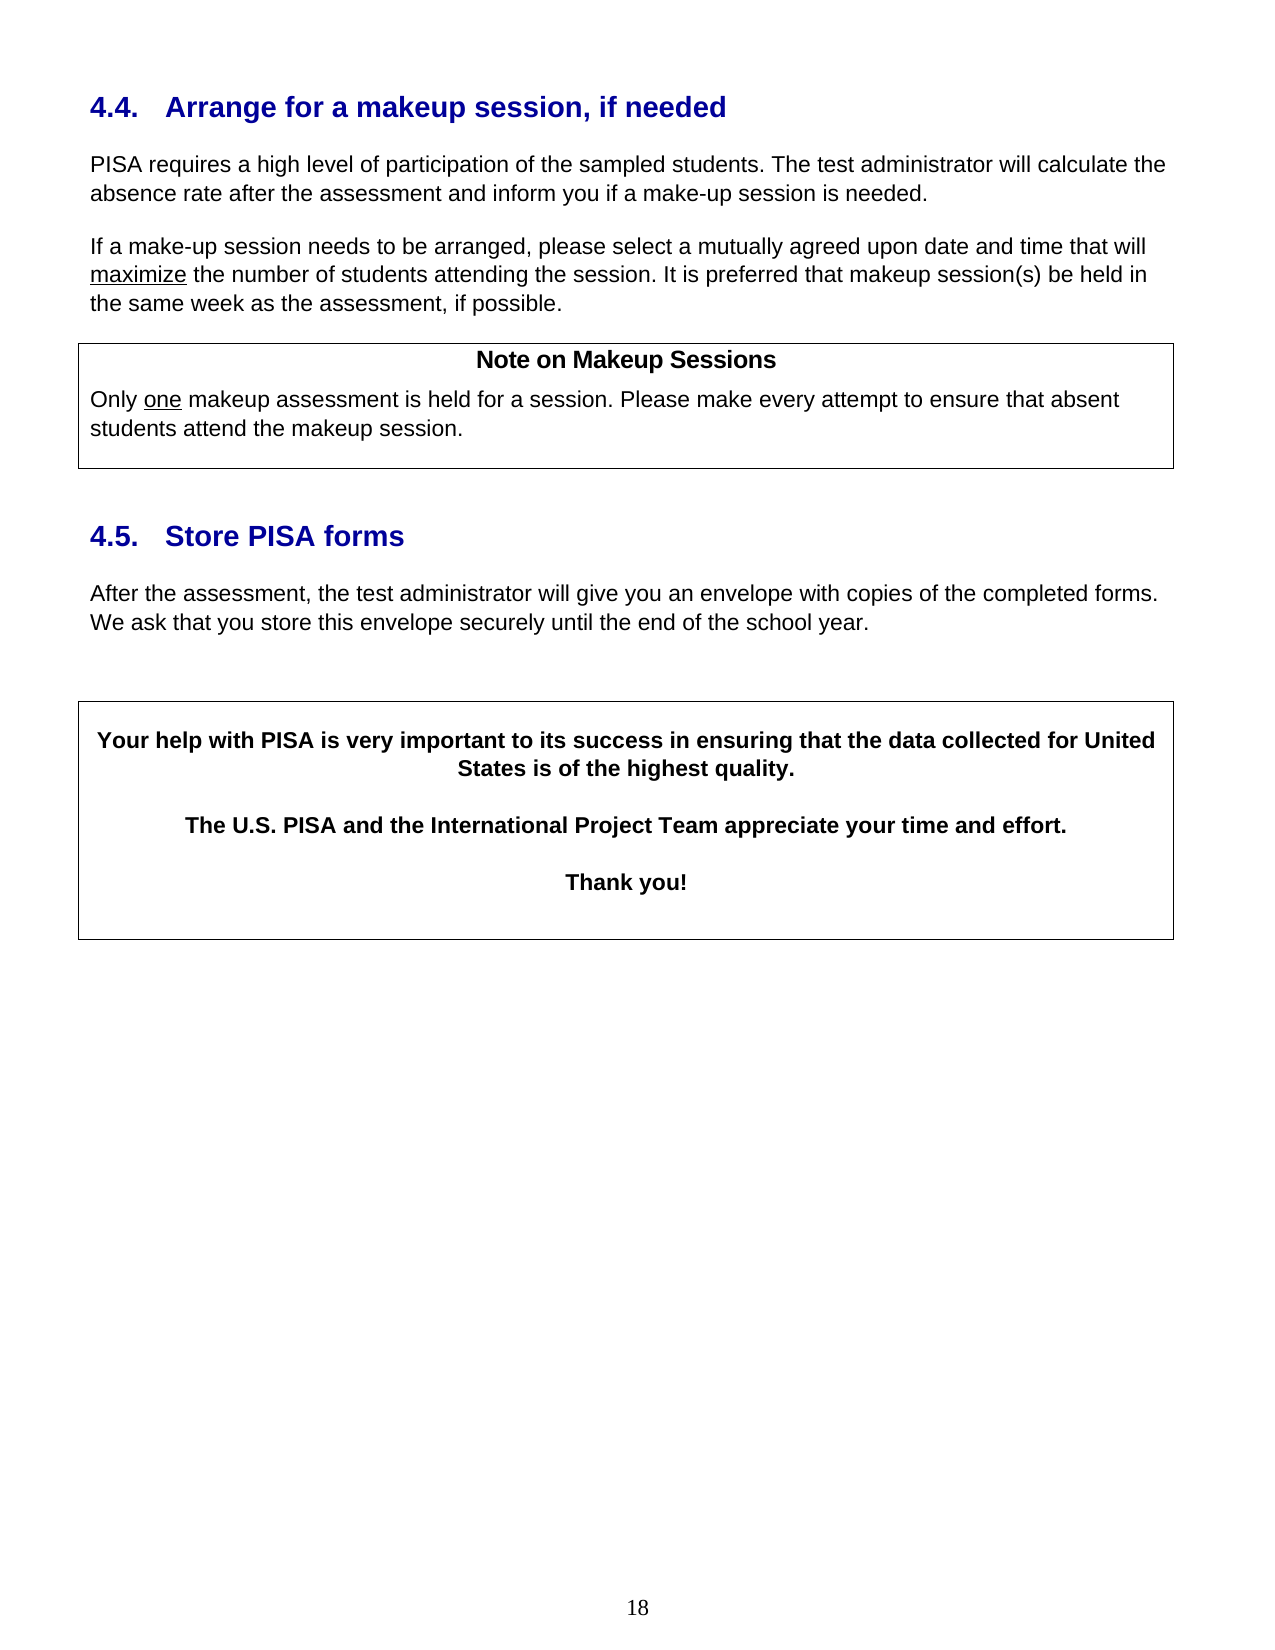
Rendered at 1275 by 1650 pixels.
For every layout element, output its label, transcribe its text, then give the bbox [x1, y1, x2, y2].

table_header Your help with PISA is very important to its success in ensuring that the data collected for United States is of the highest quality. The U.S. PISA and the International Project Team appreciate your time and effort. Thank you! [79, 702, 1173, 939]
text After the assessment, the test administrator will give you an envelope with copies of the completed forms. We ask that you store this envelope securely until the end of the school year. [90, 580, 1185, 635]
text If a make-up session needs to be arranged, please select a mutually agreed upon date and time that will maximize the number of students attending the session. It is preferred that makeup session(s) be held in the same week as the assessment, if possible. [90, 233, 1185, 316]
text PISA requires a high level of participation of the sampled students. The test administrator will calculate the absence rate after the assessment and inform you if a make-up session is needed. [90, 151, 1185, 206]
table_header Note on Makeup Sessions Only one makeup assessment is held for a session. Please make every attempt to ensure that absent students attend the makeup session. [79, 344, 1173, 468]
subtitle 4.4. Arrange for a makeup session, if needed [90, 90, 1185, 123]
subtitle 4.5. Store PISA forms [90, 519, 1185, 552]
